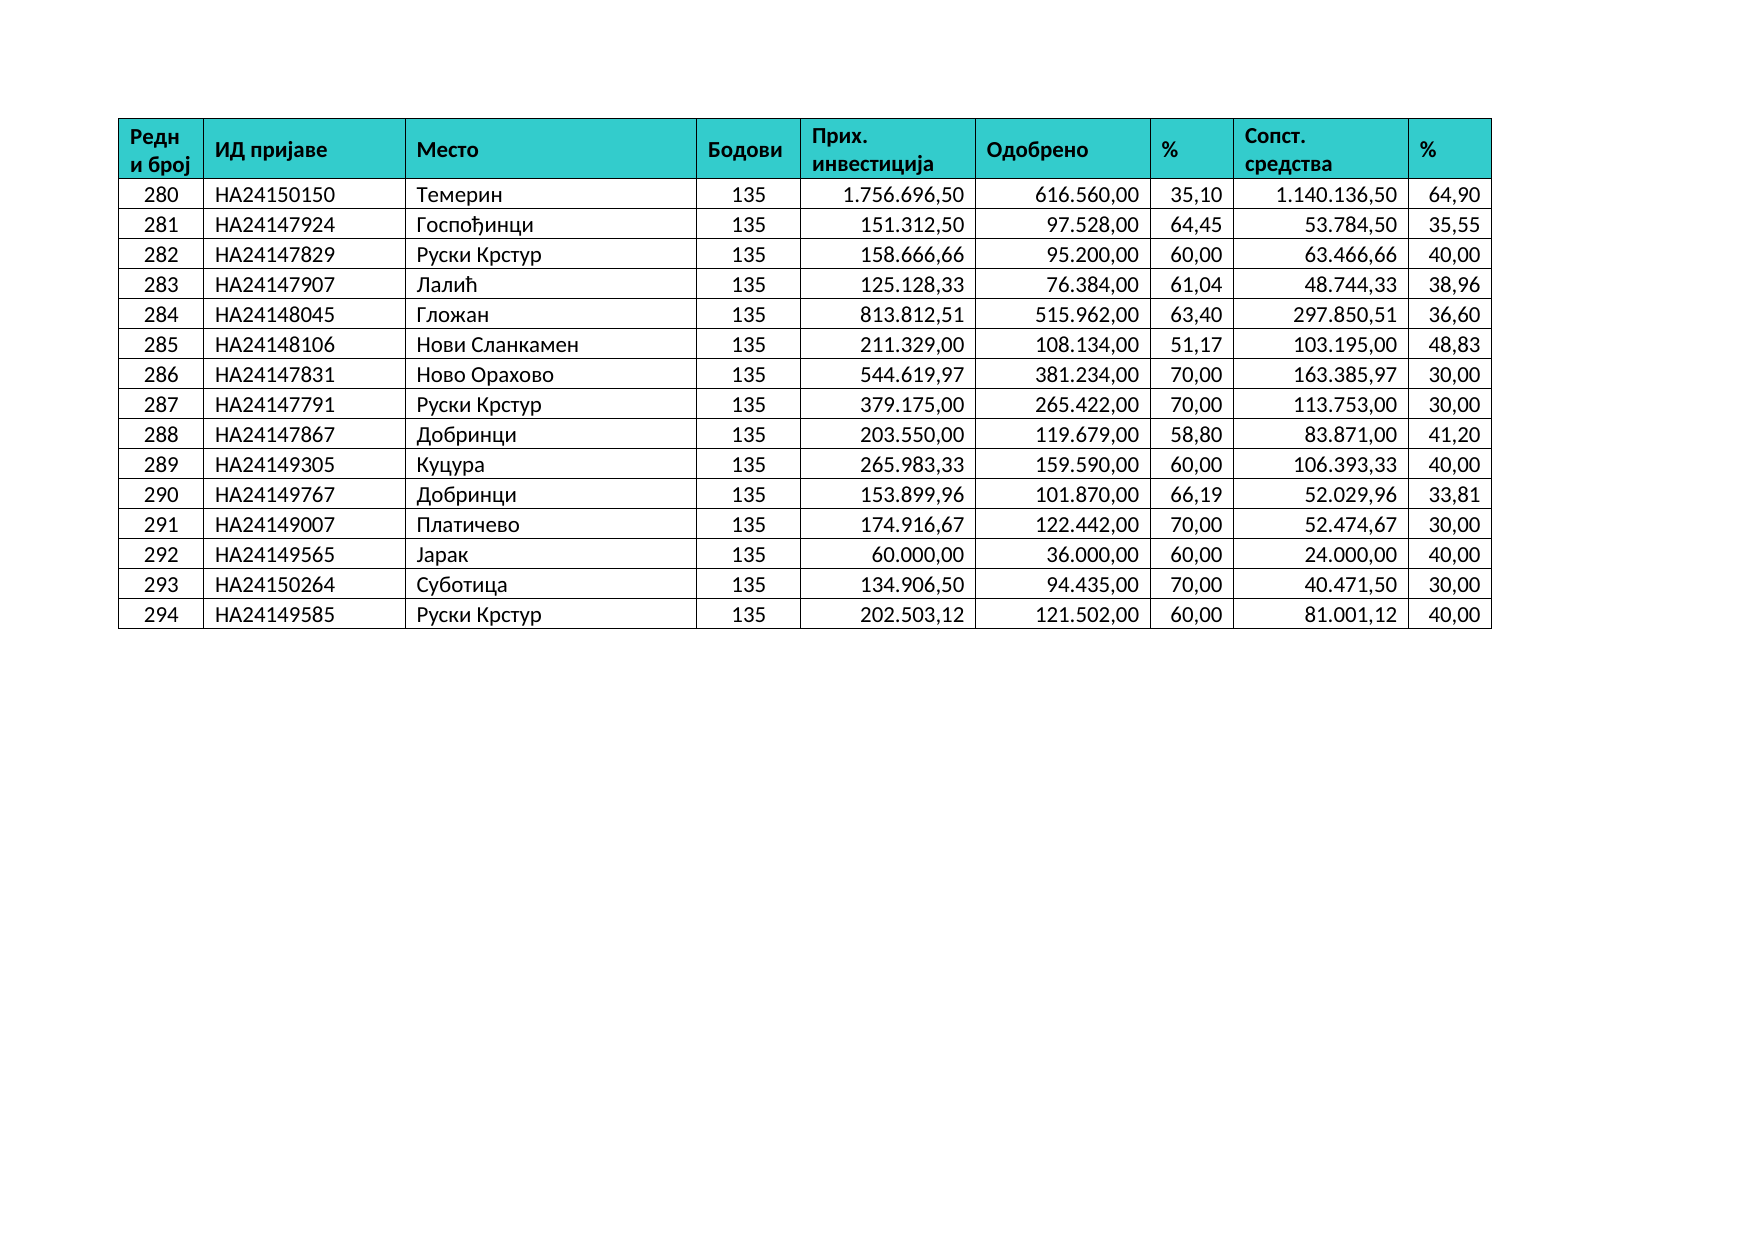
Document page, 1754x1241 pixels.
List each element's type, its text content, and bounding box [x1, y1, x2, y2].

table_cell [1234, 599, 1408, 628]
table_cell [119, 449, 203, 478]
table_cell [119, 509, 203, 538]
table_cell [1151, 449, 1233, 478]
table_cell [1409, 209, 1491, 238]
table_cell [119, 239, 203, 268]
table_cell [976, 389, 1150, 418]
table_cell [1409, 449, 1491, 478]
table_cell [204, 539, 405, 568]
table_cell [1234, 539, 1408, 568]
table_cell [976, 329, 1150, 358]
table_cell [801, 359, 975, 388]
table_header % [1151, 119, 1233, 178]
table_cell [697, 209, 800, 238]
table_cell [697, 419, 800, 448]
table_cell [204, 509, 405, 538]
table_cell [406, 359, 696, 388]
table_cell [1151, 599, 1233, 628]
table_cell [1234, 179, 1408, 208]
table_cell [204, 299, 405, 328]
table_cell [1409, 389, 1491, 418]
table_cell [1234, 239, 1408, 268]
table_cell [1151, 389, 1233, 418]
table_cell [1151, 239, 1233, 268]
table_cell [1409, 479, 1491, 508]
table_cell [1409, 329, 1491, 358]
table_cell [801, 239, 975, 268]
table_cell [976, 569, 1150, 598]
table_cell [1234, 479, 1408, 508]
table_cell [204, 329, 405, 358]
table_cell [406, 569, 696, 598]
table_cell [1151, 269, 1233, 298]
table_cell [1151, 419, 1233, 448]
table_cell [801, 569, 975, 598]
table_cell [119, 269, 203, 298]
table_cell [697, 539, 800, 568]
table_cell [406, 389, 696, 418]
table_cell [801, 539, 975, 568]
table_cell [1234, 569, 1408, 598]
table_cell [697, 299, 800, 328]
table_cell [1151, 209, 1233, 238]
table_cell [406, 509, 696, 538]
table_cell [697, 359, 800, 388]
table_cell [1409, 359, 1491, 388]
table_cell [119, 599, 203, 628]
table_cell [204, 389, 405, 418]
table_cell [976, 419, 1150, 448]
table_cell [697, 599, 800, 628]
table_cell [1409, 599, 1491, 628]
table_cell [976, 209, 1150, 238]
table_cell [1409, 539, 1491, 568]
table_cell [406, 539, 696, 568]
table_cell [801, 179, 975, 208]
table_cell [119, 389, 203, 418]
table_header Бодови [697, 119, 800, 178]
table_header Прих. инвестиција [801, 119, 975, 178]
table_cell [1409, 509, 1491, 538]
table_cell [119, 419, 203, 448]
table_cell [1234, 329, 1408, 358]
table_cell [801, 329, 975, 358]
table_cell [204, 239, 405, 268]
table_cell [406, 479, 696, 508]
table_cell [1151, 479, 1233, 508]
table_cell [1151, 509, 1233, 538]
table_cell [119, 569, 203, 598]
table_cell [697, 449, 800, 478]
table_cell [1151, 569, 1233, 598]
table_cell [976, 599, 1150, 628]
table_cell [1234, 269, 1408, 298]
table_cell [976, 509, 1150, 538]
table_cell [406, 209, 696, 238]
table_header ИД пријаве [204, 119, 405, 178]
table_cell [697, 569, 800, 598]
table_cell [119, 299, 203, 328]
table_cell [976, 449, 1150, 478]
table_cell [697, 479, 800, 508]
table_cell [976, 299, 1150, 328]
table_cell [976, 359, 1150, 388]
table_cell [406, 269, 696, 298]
table_header Редни број [119, 119, 203, 178]
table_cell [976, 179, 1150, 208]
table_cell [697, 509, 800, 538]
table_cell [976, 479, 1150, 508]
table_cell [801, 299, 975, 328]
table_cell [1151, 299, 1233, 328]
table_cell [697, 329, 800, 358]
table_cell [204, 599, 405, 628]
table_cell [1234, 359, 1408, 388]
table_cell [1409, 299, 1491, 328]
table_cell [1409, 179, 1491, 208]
table_header % [1409, 119, 1491, 178]
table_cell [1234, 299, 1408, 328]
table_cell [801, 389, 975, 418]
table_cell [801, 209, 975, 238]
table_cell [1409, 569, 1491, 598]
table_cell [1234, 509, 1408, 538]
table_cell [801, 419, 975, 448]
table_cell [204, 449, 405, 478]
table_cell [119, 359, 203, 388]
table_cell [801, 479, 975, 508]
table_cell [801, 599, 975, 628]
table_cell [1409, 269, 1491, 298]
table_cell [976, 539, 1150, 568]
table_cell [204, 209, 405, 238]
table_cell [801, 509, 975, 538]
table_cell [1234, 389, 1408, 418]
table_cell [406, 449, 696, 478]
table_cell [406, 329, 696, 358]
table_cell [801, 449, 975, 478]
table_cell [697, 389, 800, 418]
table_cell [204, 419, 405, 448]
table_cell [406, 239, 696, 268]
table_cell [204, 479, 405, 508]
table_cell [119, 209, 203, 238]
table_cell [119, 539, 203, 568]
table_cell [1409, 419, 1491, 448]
table_header Одобрено [976, 119, 1150, 178]
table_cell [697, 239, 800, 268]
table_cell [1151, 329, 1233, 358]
table_header Место [406, 119, 696, 178]
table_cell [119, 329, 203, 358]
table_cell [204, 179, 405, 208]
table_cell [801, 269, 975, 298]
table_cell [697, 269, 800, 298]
table_header Сопст. средства [1234, 119, 1408, 178]
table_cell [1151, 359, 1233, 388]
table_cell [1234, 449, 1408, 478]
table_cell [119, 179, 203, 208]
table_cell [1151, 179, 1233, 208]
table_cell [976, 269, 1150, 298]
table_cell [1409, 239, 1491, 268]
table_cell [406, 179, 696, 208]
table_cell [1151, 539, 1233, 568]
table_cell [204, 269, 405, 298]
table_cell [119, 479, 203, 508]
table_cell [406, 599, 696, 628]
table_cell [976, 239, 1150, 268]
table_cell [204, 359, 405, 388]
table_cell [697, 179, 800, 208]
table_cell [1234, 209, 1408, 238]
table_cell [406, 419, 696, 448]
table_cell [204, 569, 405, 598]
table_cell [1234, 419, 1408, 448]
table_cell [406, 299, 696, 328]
